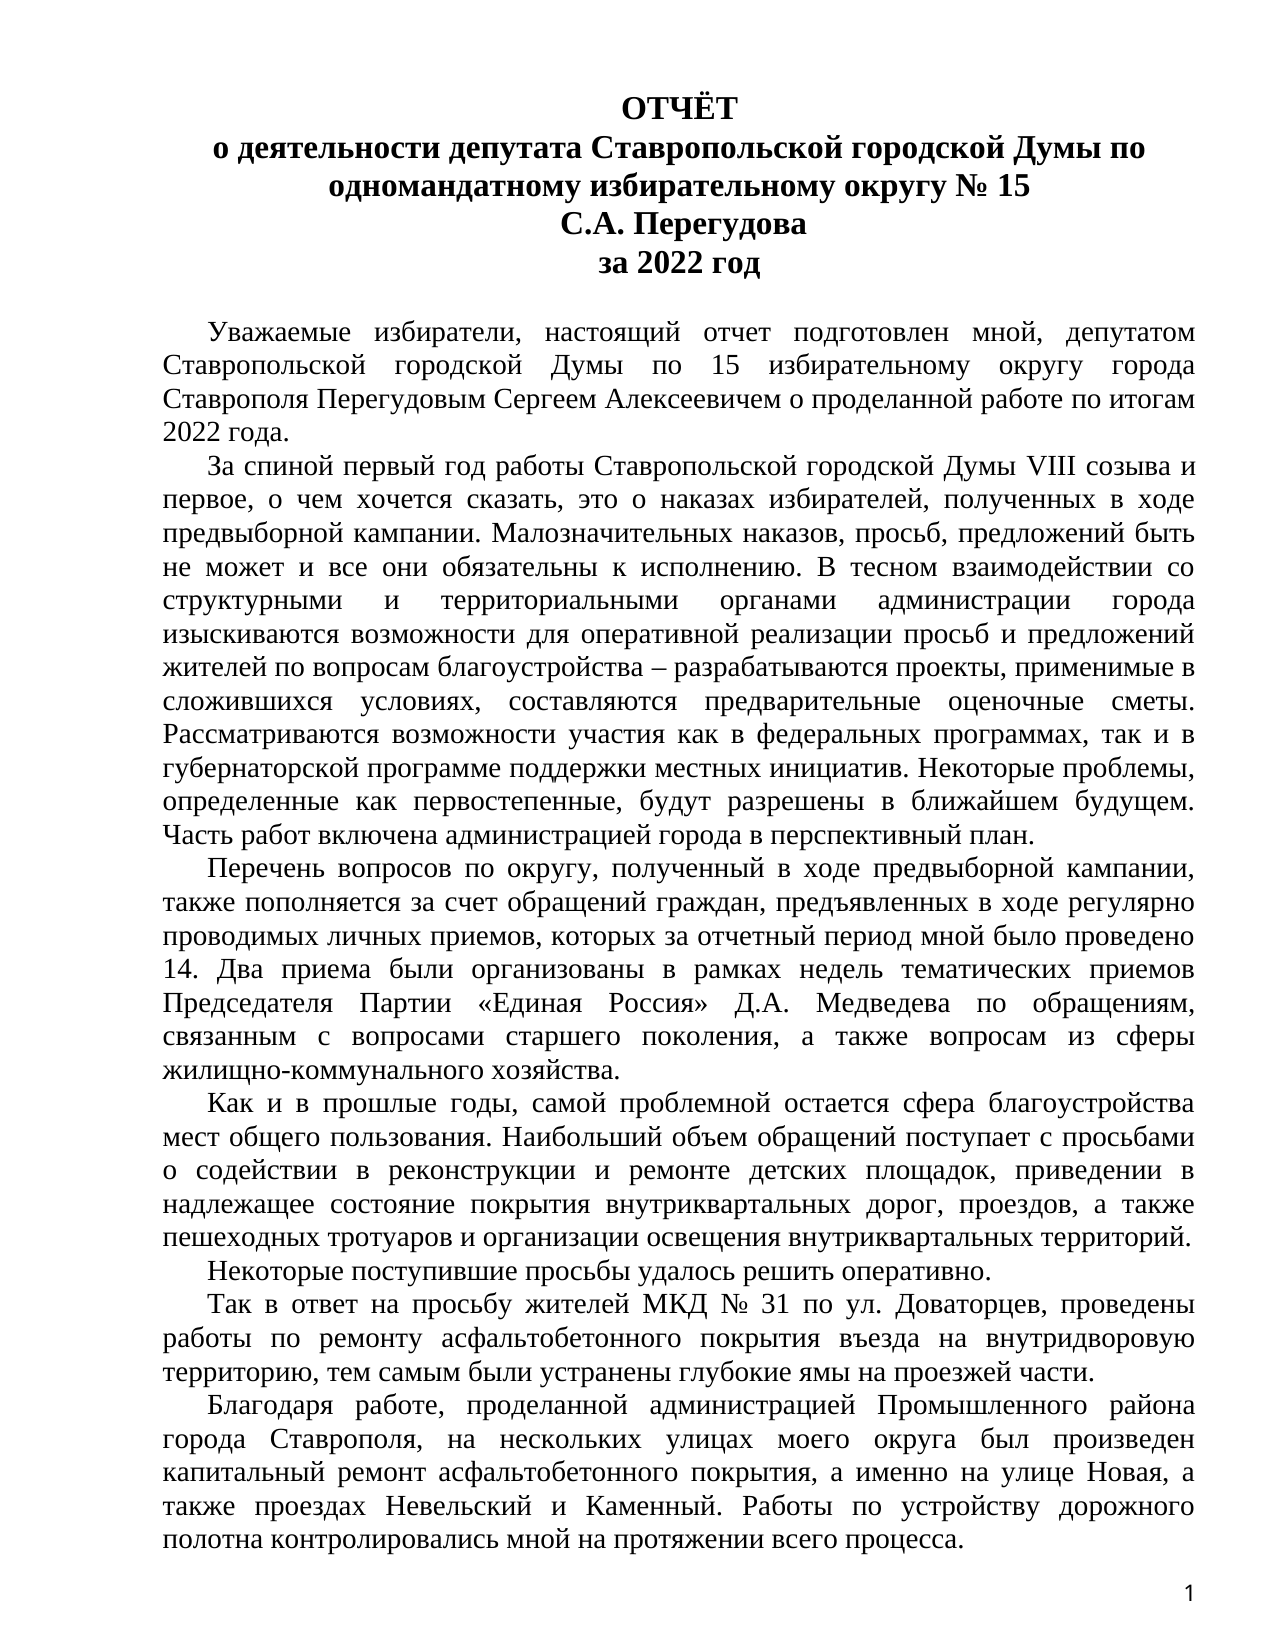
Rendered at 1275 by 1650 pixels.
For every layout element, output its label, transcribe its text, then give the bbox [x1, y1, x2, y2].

text Некоторые поступившие просьбы удалось решить оперативно. [162, 1253, 1196, 1287]
text С.А. Перегудова [162, 204, 1196, 242]
text о деятельности депутата Ставропольской городской Думы по одномандатному избирательному округу № 15 [162, 127, 1196, 204]
text ОТЧЁТ [162, 89, 1196, 127]
text Перечень вопросов по округу, полученный в ходе предвыборной кампании, также пополняется за счет обращений граждан, предъявленных в ходе регулярно проводимых личных приемов, которых за отчетный период мной было проведено 14. Два приема были организованы в рамках недель тематических приемов Председателя Партии «Единая Россия» Д.А. Медведева по обращениям, связанным с вопросами старшего поколения, а также вопросам из сферы жилищно-коммунального хозяйства. [162, 851, 1196, 1085]
text За спиной первый год работы Ставропольской городской Думы VIII созыва и первое, о чем хочется сказать, это о наказах избирателей, полученных в ходе предвыборной кампании. Малозначительных наказов, просьб, предложений быть не может и все они обязательны к исполнению. В тесном взаимодействии со структурными и территориальными органами администрации города изыскиваются возможности для оперативной реализации просьб и предложений жителей по вопросам благоустройства – разрабатываются проекты, применимые в сложившихся условиях, составляются предварительные оценочные сметы. Рассматриваются возможности участия как в федеральных программах, так и в губернаторской программе поддержки местных инициатив. Некоторые проблемы, определенные как первостепенные, будут разрешены в ближайшем будущем. Часть работ включена администрацией города в перспективный план. [162, 448, 1196, 851]
text Благодаря работе, проделанной администрацией Промышленного района города Ставрополя, на нескольких улицах моего округа был произведен капитальный ремонт асфальтобетонного покрытия, а именно на улице Новая, а также проездах Невельский и Каменный. Работы по устройству дорожного полотна контролировались мной на протяжении всего процесса. [162, 1387, 1196, 1555]
text Уважаемые избиратели, настоящий отчет подготовлен мной, депутатом Ставропольской городской Думы по 15 избирательному округу города Ставрополя Перегудовым Сергеем Алексеевичем о проделанной работе по итогам 2022 года. [162, 314, 1196, 448]
text Как и в прошлые годы, самой проблемной остается сфера благоустройства мест общего пользования. Наибольший объем обращений поступает с просьбами о содействии в реконструкции и ремонте детских площадок, приведении в надлежащее состояние покрытия внутриквартальных дорог, проездов, а также пешеходных тротуаров и организации освещения внутриквартальных территорий. [162, 1085, 1196, 1253]
text Так в ответ на просьбу жителей МКД № 31 по ул. Доваторцев, проведены работы по ремонту асфальтобетонного покрытия въезда на внутридворовую территорию, тем самым были устранены глубокие ямы на проезжей части. [162, 1287, 1196, 1387]
text за 2022 год [162, 242, 1196, 280]
